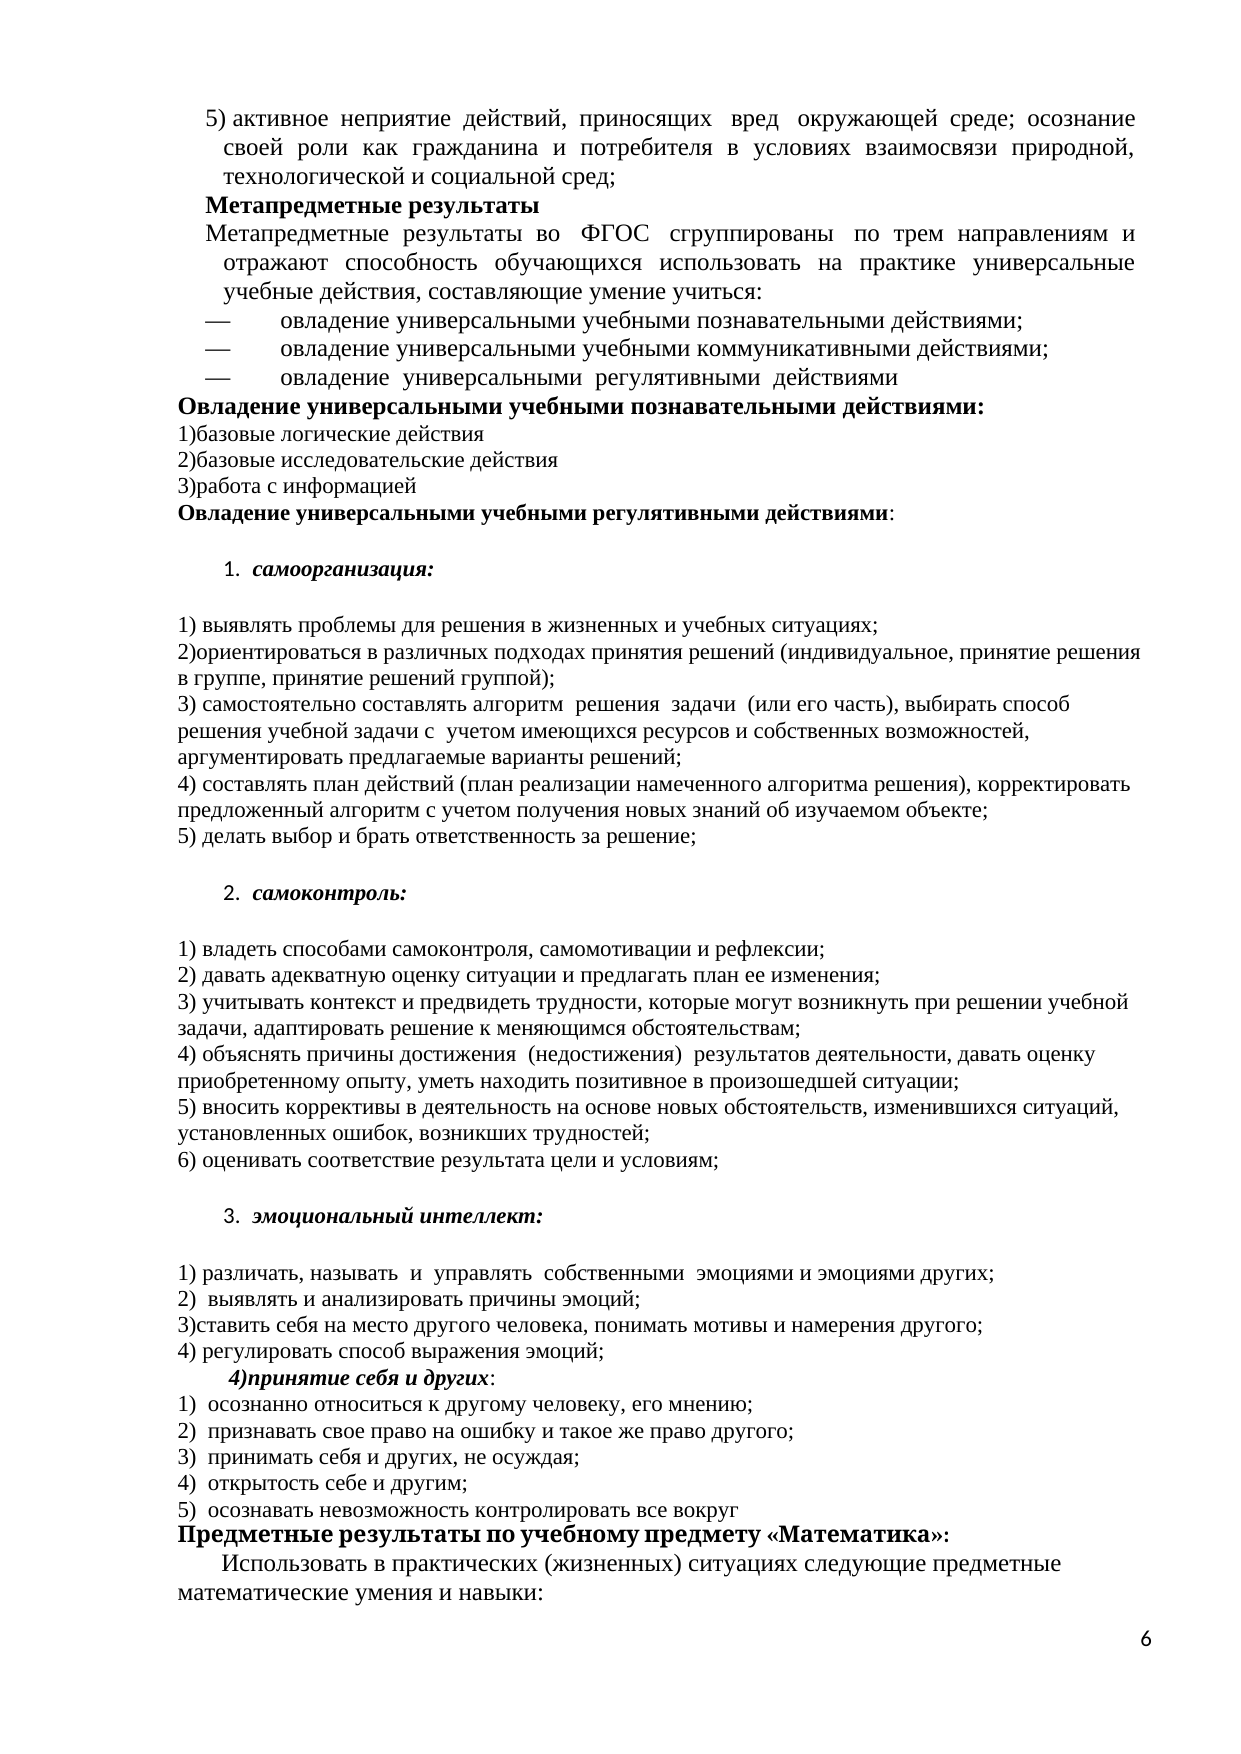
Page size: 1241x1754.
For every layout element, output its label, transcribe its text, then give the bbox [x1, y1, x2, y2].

text — овладение универсальными учебными познавательными действиями; [205, 305, 1136, 333]
list эмоциональный интеллект: [223, 1201, 1152, 1229]
text 1) выявлять проблемы для решения в жизненных и учебных ситуациях; [177, 611, 1152, 638]
text 4) объяснять причины достижения (недостижения) результатов деятельности, давать оценку приобретенному опыту, уметь находить позитивное в произошедшей ситуации; [177, 1040, 1152, 1093]
text 2)ориентироваться в различных подходах принятия решений (индивидуальное, принятие решения в группе, принятие решений группой); [177, 638, 1152, 691]
text Метапредметные результаты [205, 190, 1136, 218]
text — овладение универсальными регулятивными действиями [205, 362, 1136, 391]
text 3)ставить себя на место другого человека, понимать мотивы и намерения другого; [177, 1311, 1152, 1338]
text 1) осознанно относиться к другому человеку, его мнению; [177, 1390, 1152, 1417]
text 4) регулировать способ выражения эмоций; [177, 1338, 1152, 1364]
text 4)принятие себя и других: [177, 1364, 1152, 1390]
text 3)работа с информацией [177, 472, 1152, 499]
text 4) открытость себе и другим; [177, 1469, 1152, 1496]
text 3) учитывать контекст и предвидеть трудности, которые могут возникнуть при решении учебной задачи, адаптировать решение к меняющимся обстоятельствам; [177, 988, 1152, 1040]
text 1)базовые логические действия [177, 420, 1152, 446]
text 1) владеть способами самоконтроля, самомотивации и рефлексии; [177, 935, 1152, 961]
text 5) активное неприятие действий, приносящих вред окружающей среде; осознание своей роли как гражданина и потребителя в условиях взаимосвязи природной, технологической и социальной сред; [205, 103, 1136, 190]
list самоорганизация: [223, 554, 1152, 582]
text 5) вносить коррективы в деятельность на основе новых обстоятельств, изменившихся ситуаций, установленных ошибок, возникших трудностей; [177, 1093, 1152, 1146]
text Предметные результаты по учебному предмету «Математика»: [177, 1522, 1152, 1548]
text Овладение универсальными учебными регулятивными действиями: [177, 499, 1152, 525]
text Использовать в практических (жизненных) ситуациях следующие предметные математические умения и навыки: [177, 1548, 1152, 1606]
text 5) осознавать невозможность контролировать все вокруг [177, 1496, 1152, 1522]
text Метапредметные результаты во ФГОС сгруппированы по трем направлениям и отражают способность обучающихся использовать на практике универсальные учебные действия, составляющие умение учиться: [205, 218, 1136, 305]
text 2)базовые исследовательские действия [177, 446, 1152, 472]
text 3) принимать себя и других, не осуждая; [177, 1443, 1152, 1469]
text 4) составлять план действий (план реализации намеченного алгоритма решения), корректировать предложенный алгоритм с учетом получения новых знаний об изучаемом объекте; [177, 769, 1152, 822]
text Овладение универсальными учебными познавательными действиями: [177, 391, 1152, 420]
text 2) признавать свое право на ошибку и такое же право другого; [177, 1417, 1152, 1443]
text 5) делать выбор и брать ответственность за решение; [177, 822, 1152, 849]
text 6) оценивать соответствие результата цели и условиям; [177, 1146, 1152, 1172]
text — овладение универсальными учебными коммуникативными действиями; [205, 333, 1136, 362]
text 2) выявлять и анализировать причины эмоций; [177, 1285, 1152, 1311]
text 1) различать, называть и управлять собственными эмоциями и эмоциями других; [177, 1258, 1152, 1285]
list самоконтроль: [223, 878, 1152, 906]
text 3) самостоятельно составлять алгоритм решения задачи (или его часть), выбирать способ решения учебной задачи с учетом имеющихся ресурсов и собственных возможностей, аргументировать предлагаемые варианты решений; [177, 691, 1152, 769]
text 2) давать адекватную оценку ситуации и предлагать план ее изменения; [177, 961, 1152, 988]
